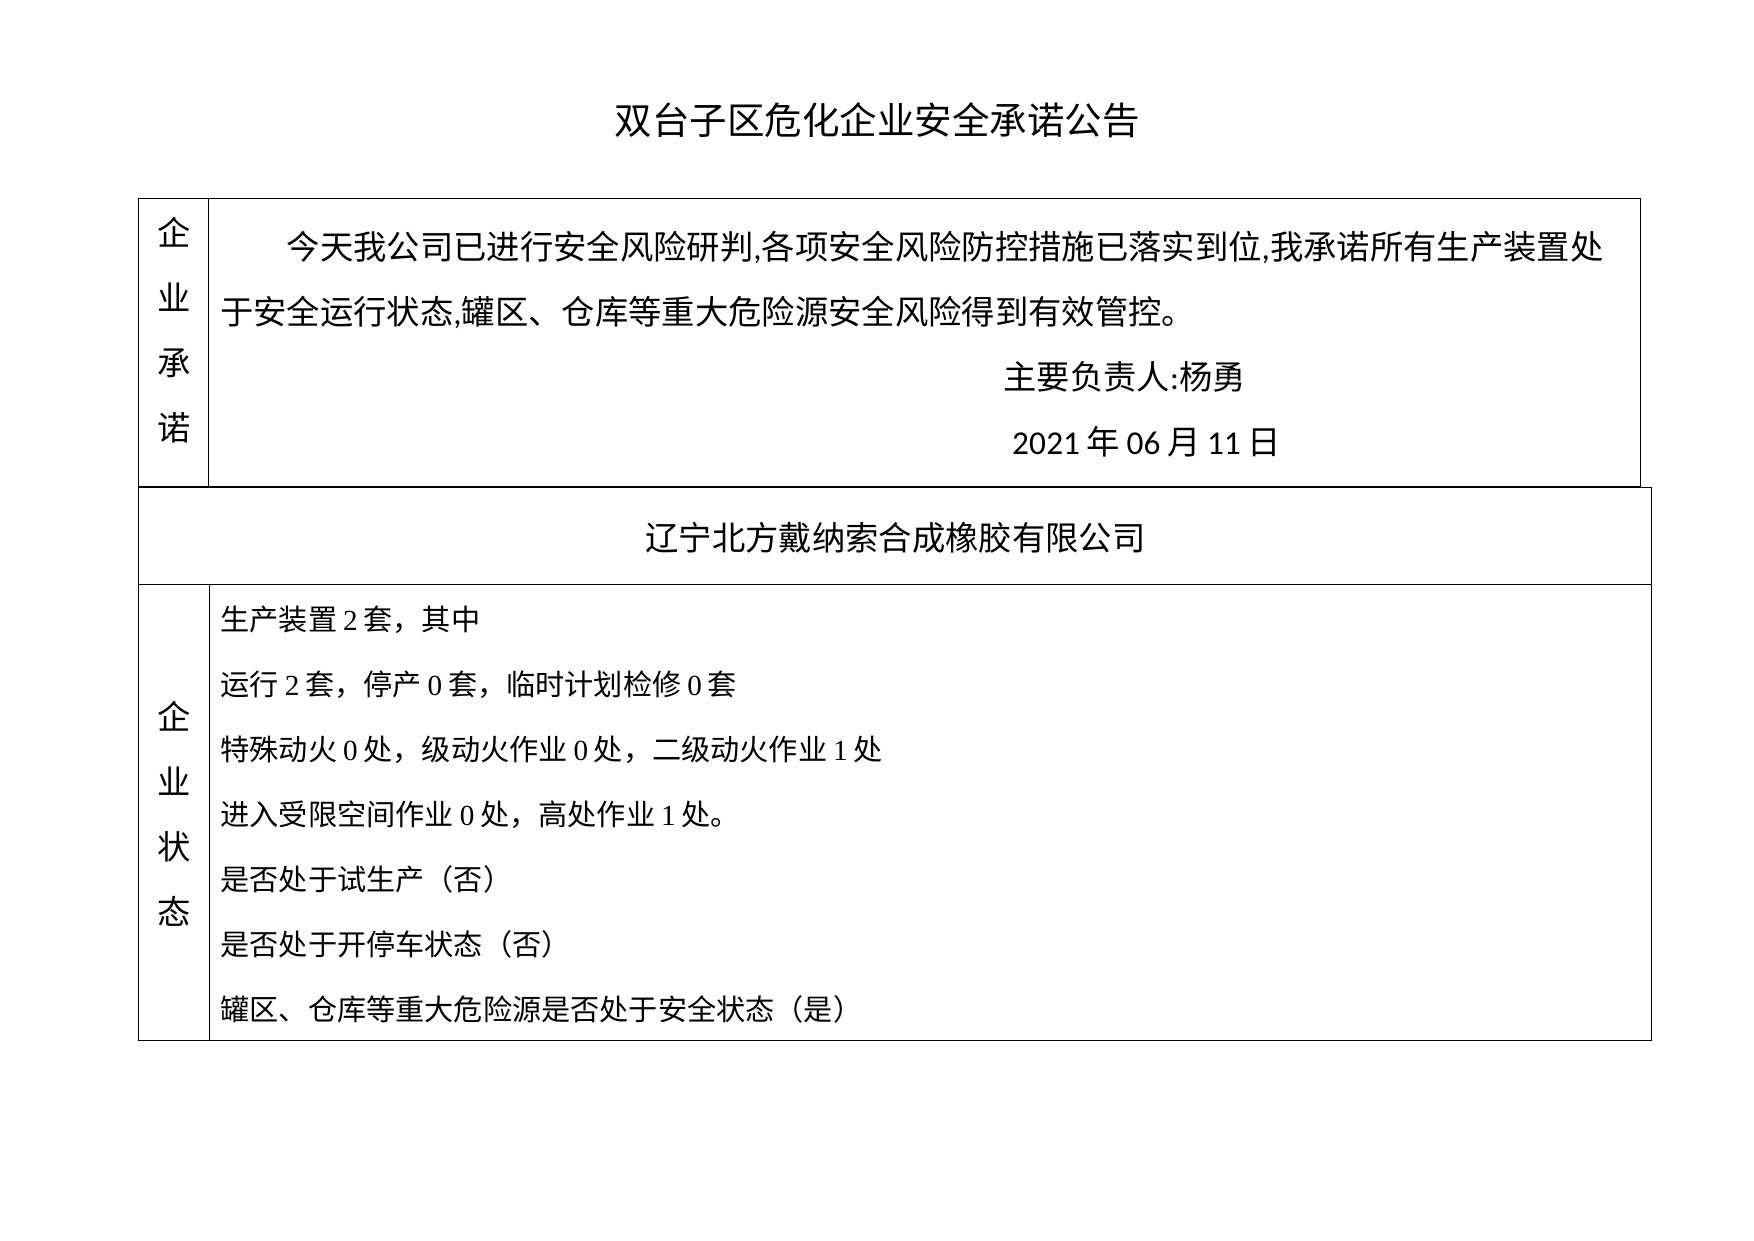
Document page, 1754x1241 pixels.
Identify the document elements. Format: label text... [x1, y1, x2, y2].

table_cell 企业承诺 [139, 199, 208, 486]
table_header 辽宁北方戴纳索合成橡胶有限公司 [139, 488, 1651, 584]
table_cell 生产装置2套，其中 运行2套，停产0套，临时计划检修0套 特殊动火0处，级动火作业0处，二级动火作业1处 进入受限空间作业0处，高处作业1处。 是否处于试生产（否） 是否处于开停车状态（否） 罐区、仓库等重大危险源是否处于安全状态（是） [210, 585, 1651, 1040]
table_cell 企业状态 [139, 585, 209, 1040]
table_cell 今天我公司已进行安全风险研判,各项安全风险防控措施已落实到位,我承诺所有生产装置处于安全运行状态,罐区、仓库等重大危险源安全风险得到有效管控。 主要负责人:杨勇 2021年06月11日 [209, 199, 1640, 486]
